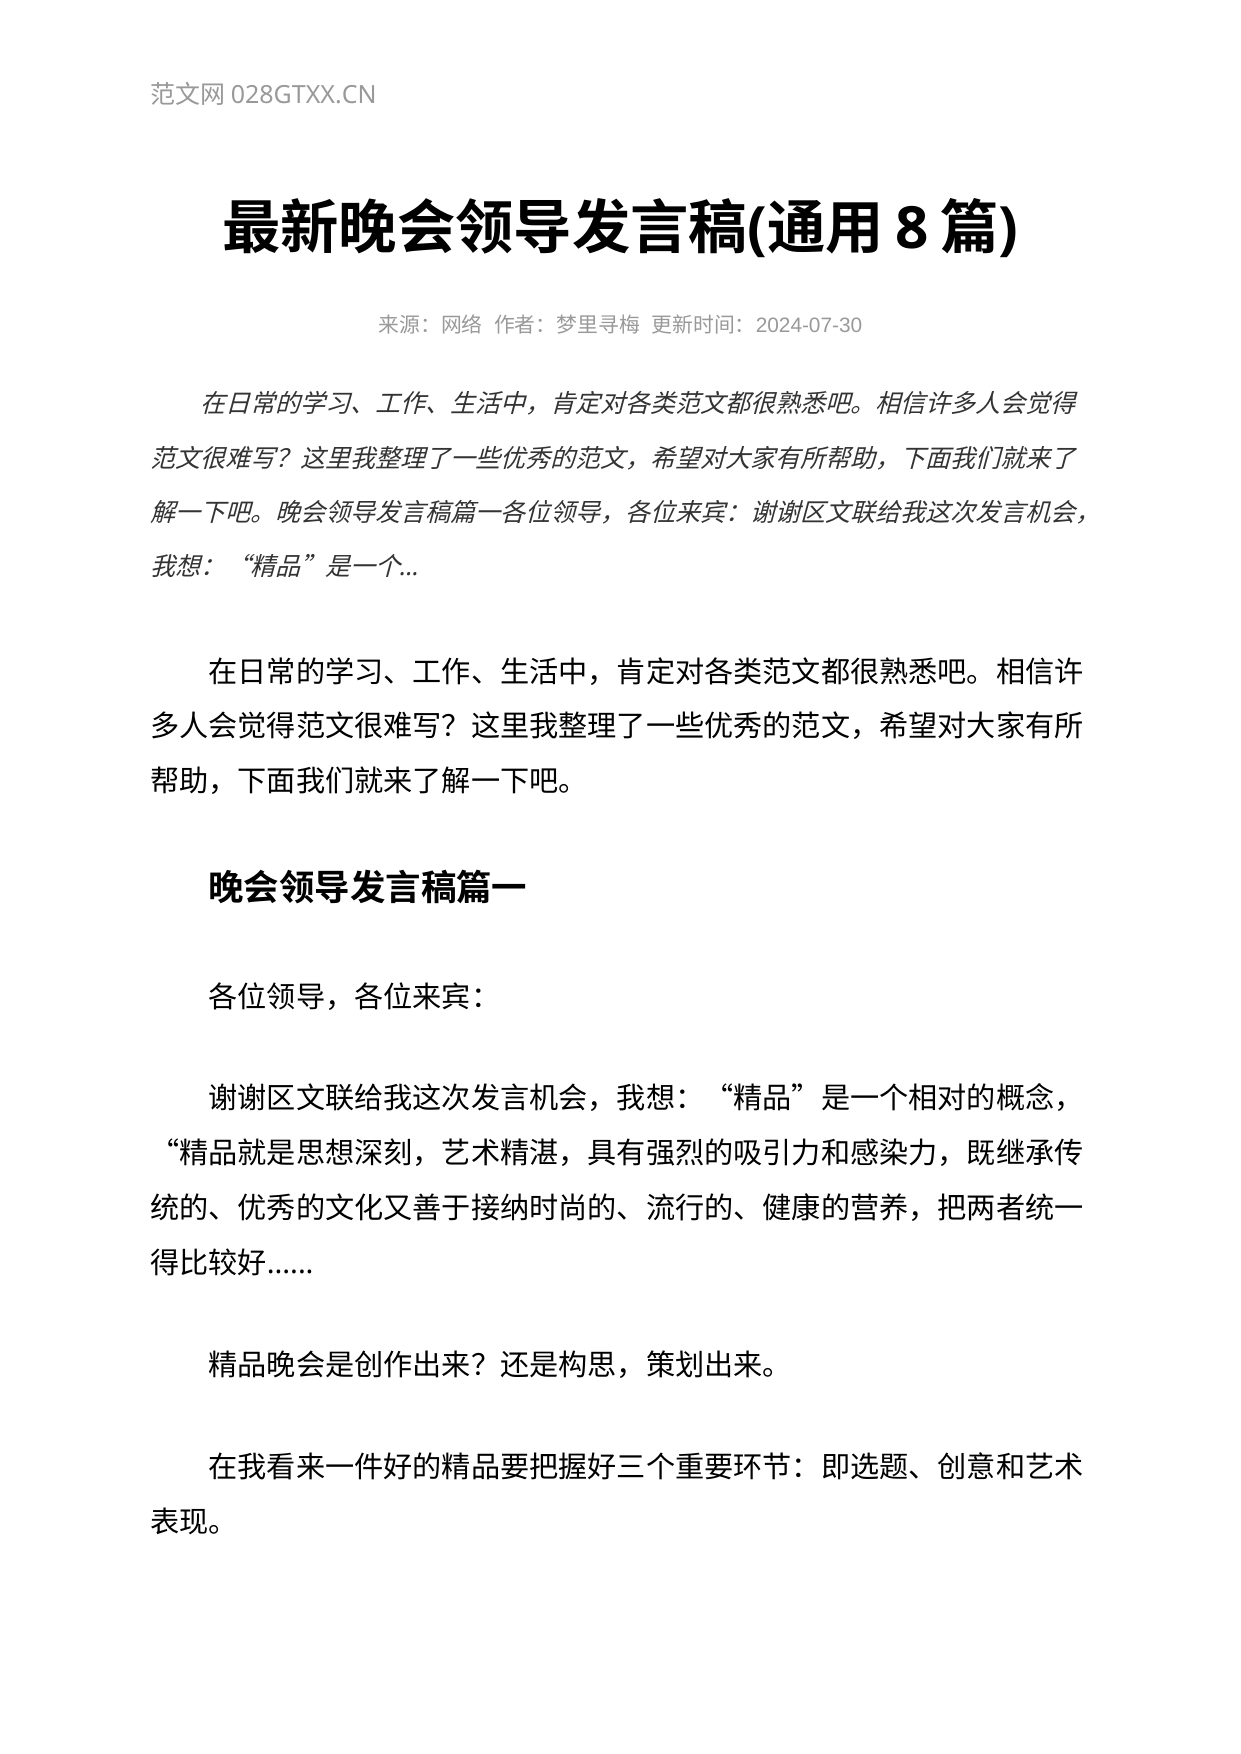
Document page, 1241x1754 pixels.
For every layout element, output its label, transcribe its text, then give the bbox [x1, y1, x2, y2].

text 来源：网络 作者：梦里寻梅 更新时间：2024-07-30 [150, 313, 1090, 337]
text 在日常的学习、工作、生活中，肯定对各类范文都很熟悉吧。相信许多人会觉得范文很难写？这里我整理了一些优秀的范文，希望对大家有所帮助，下面我们就来了解一下吧。晚会领导发言稿篇一各位领导，各位来宾：谢谢区文联给我这次发言机会，我想：“精品”是一个... [150, 384, 1090, 583]
text 在日常的学习、工作、生活中，肯定对各类范文都很熟悉吧。相信许多人会觉得范文很难写？这里我整理了一些优秀的范文，希望对大家有所帮助，下面我们就来了解一下吧。 [150, 648, 1090, 800]
text 晚会领导发言稿篇一 [150, 860, 1090, 911]
text 谢谢区文联给我这次发言机会，我想：“精品”是一个相对的概念，“精品就是思想深刻，艺术精湛，具有强烈的吸引力和感染力，既继承传统的、优秀的文化又善于接纳时尚的、流行的、健康的营养，把两者统一得比较好...... [150, 1075, 1090, 1282]
subtitle 最新晚会领导发言稿(通用8篇) [150, 181, 1090, 266]
text 在我看来一件好的精品要把握好三个重要环节：即选题、创意和艺术表现。 [150, 1443, 1090, 1541]
text 精品晚会是创作出来？还是构思，策划出来。 [150, 1342, 1090, 1384]
text 各位领导，各位来宾： [150, 973, 1090, 1015]
